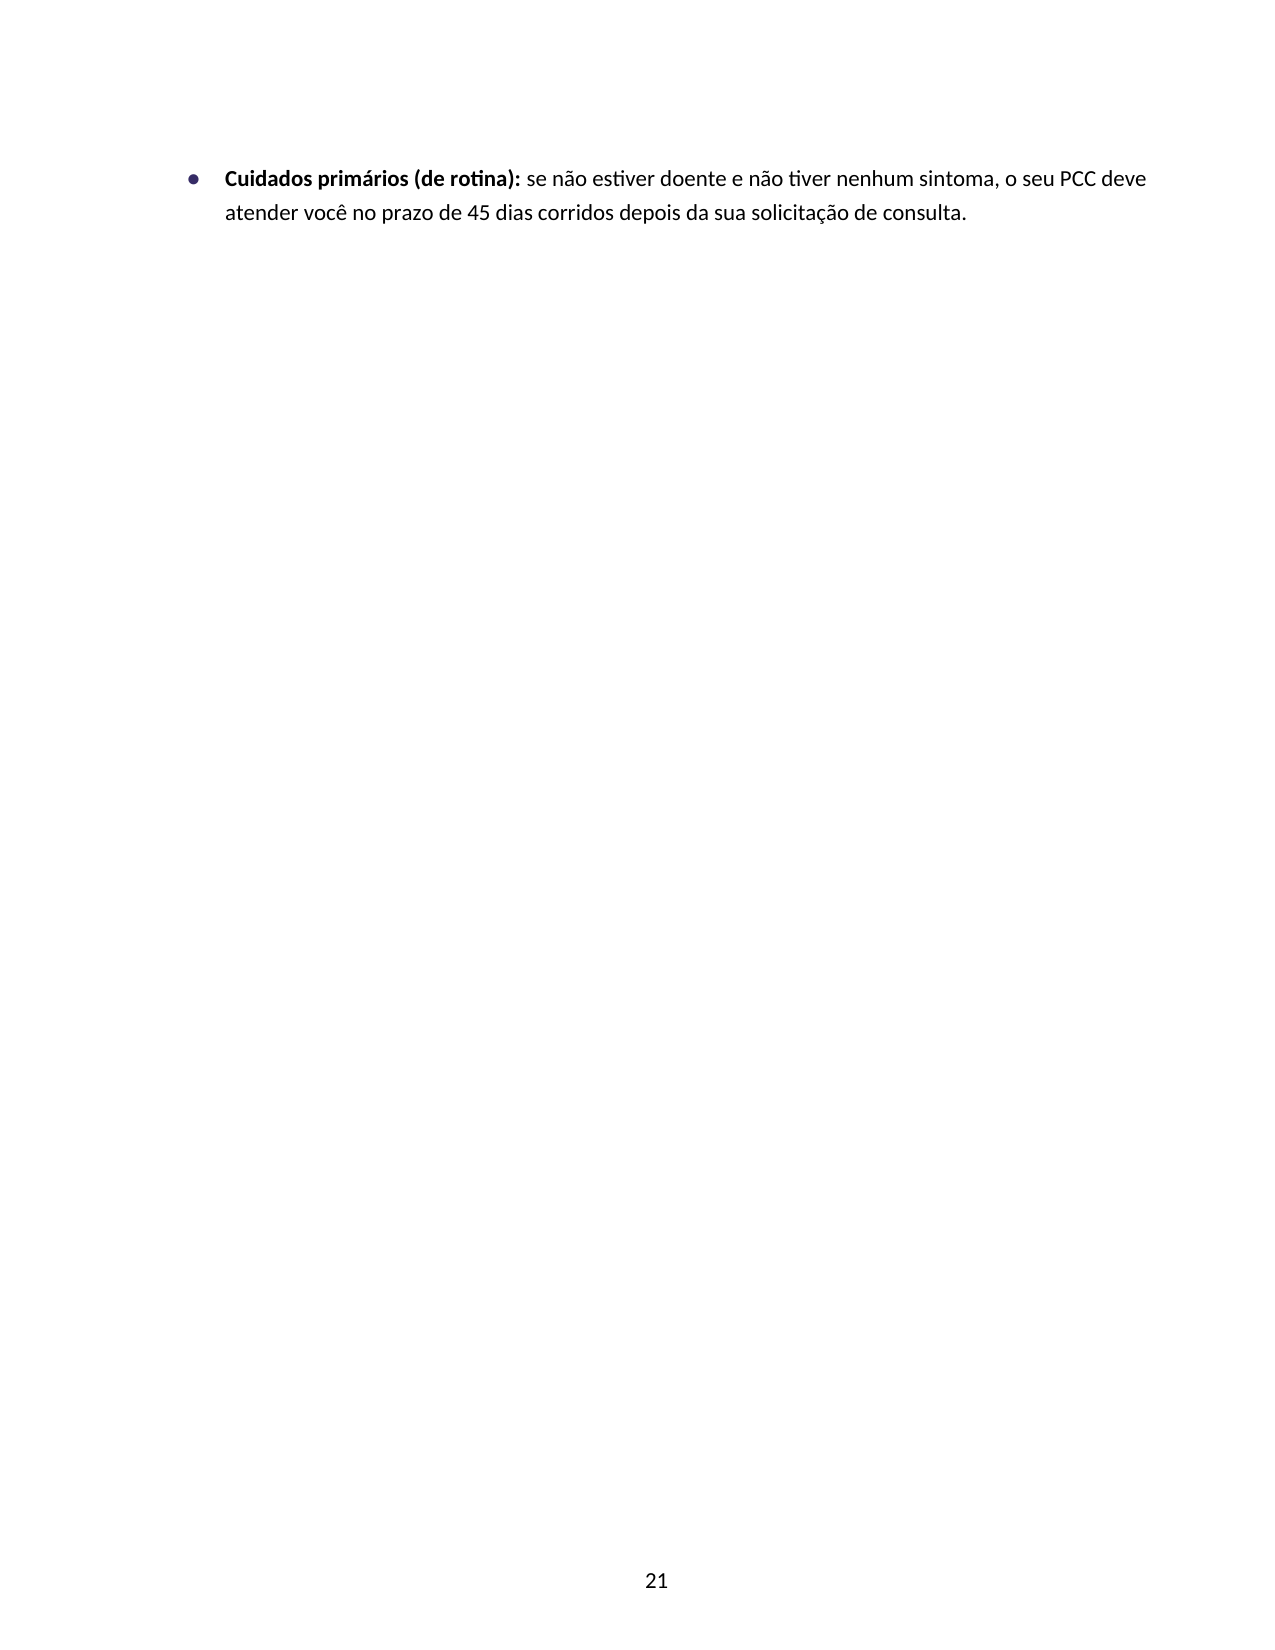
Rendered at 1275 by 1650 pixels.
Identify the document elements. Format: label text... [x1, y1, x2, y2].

list Cuidados primários (de rotina): se não estiver doente e não tiver nenhum sintoma, o seu PCC deve atender você no prazo de 45 dias corridos depois da sua solicitação de consulta. [187, 159, 1162, 226]
